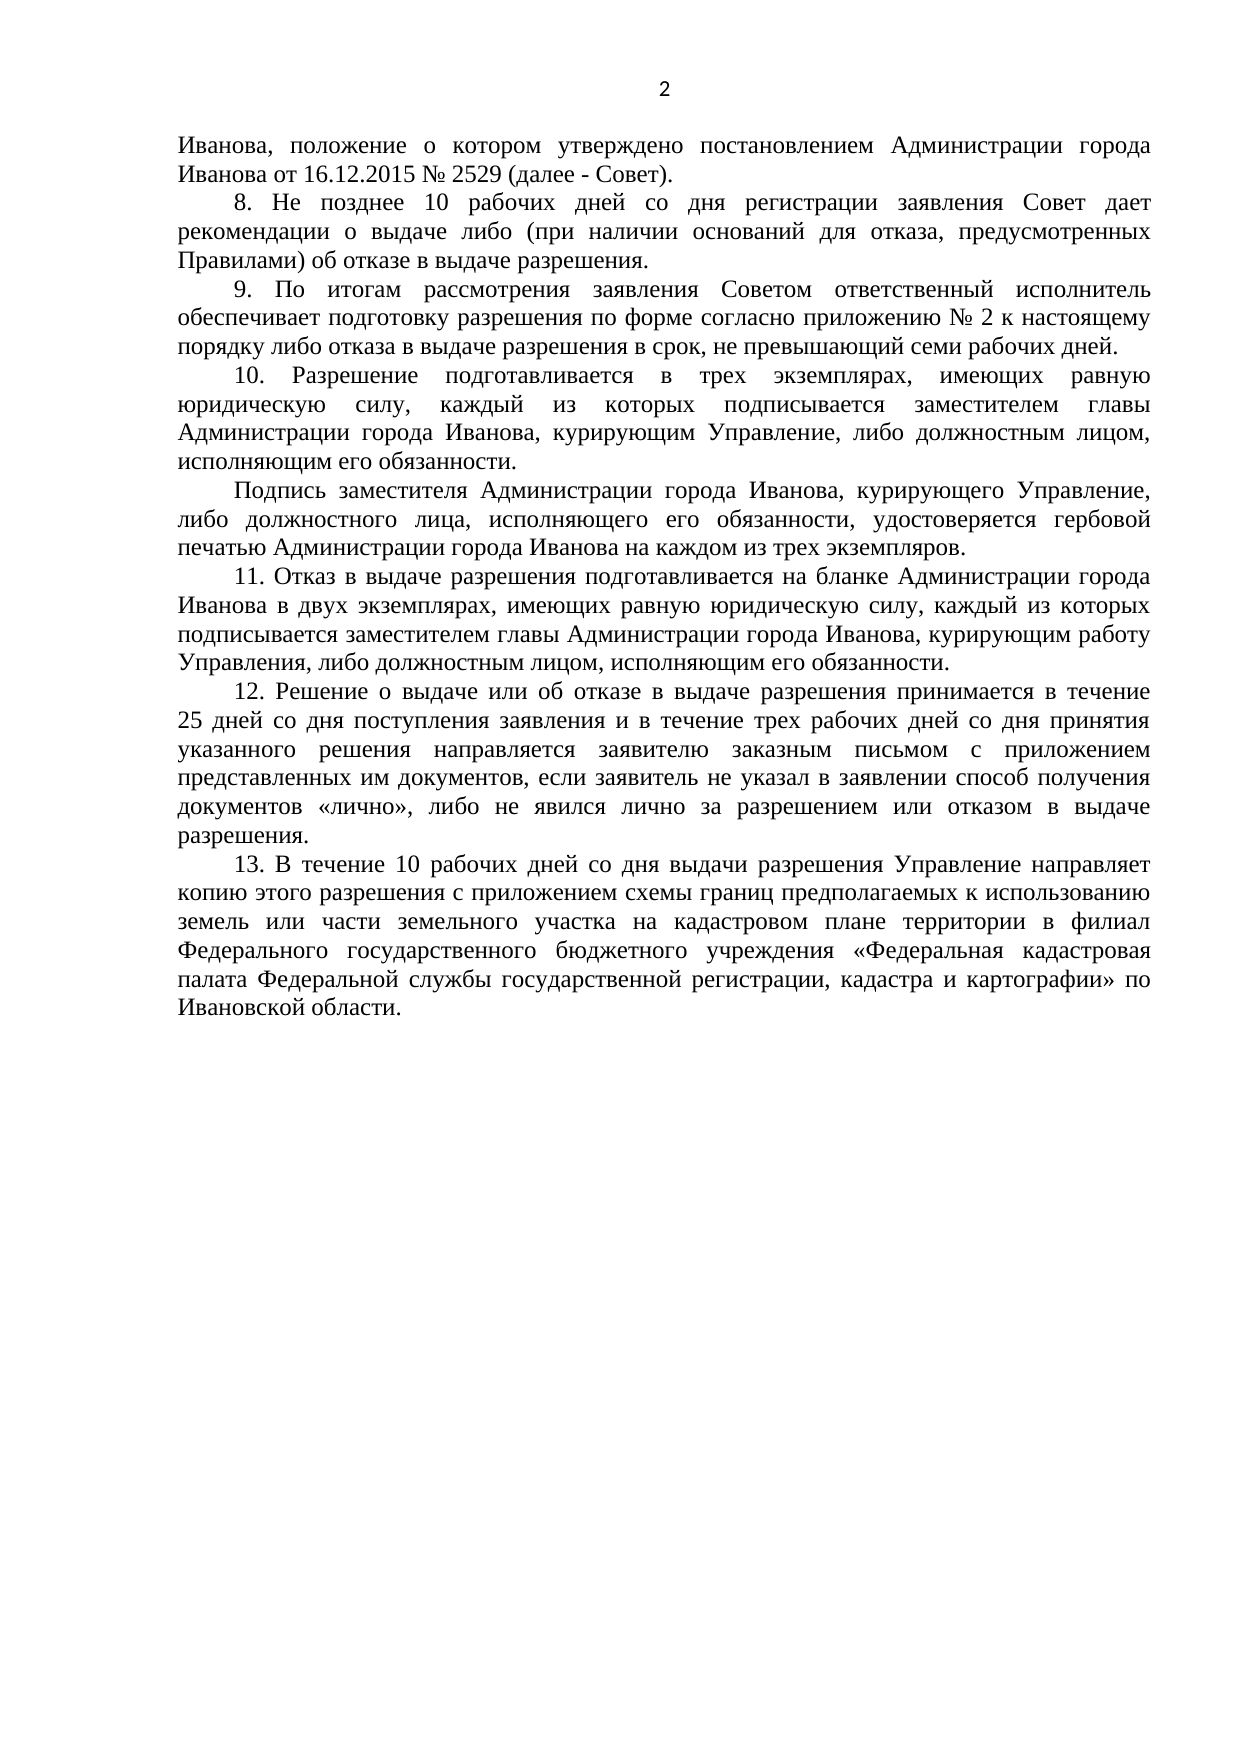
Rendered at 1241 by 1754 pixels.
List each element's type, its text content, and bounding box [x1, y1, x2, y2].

text Подпись заместителя Администрации города Иванова, курирующего Управление, либо должностного лица, исполняющего его обязанности, удостоверяется гербовой печатью Администрации города Иванова на каждом из трех экземпляров. [177, 475, 1152, 561]
text 10. Разрешение подготавливается в трех экземплярах, имеющих равную юридическую силу, каждый из которых подписывается заместителем главы Администрации города Иванова, курирующим Управление, либо должностным лицом, исполняющим его обязанности. [177, 360, 1152, 475]
text 11. Отказ в выдаче разрешения подготавливается на бланке Администрации города Иванова в двух экземплярах, имеющих равную юридическую силу, каждый из которых подписывается заместителем главы Администрации города Иванова, курирующим работу Управления, либо должностным лицом, исполняющим его обязанности. [177, 561, 1152, 676]
text 8. Не позднее 10 рабочих дней со дня регистрации заявления Совет дает рекомендации о выдаче либо (при наличии оснований для отказа, предусмотренных Правилами) об отказе в выдаче разрешения. [177, 187, 1152, 274]
text 12. Решение о выдаче или об отказе в выдаче разрешения принимается в течение 25 дней со дня поступления заявления и в течение трех рабочих дней со дня принятия указанного решения направляется заявителю заказным письмом с приложением представленных им документов, если заявитель не указал в заявлении способ получения документов «лично», либо не явился лично за разрешением или отказом в выдаче разрешения. [177, 676, 1152, 849]
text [177, 130, 1152, 187]
text 9. По итогам рассмотрения заявления Советом ответственный исполнитель обеспечивает подготовку разрешения по форме согласно приложению № 2 к настоящему порядку либо отказа в выдаче разрешения в срок, не превышающий семи рабочих дней. [177, 274, 1152, 360]
text 13. В течение 10 рабочих дней со дня выдачи разрешения Управление направляет копию этого разрешения с приложением схемы границ предполагаемых к использованию земель или части земельного участка на кадастровом плане территории в филиал Федерального государственного бюджетного учреждения «Федеральная кадастровая палата Федеральной службы государственной регистрации, кадастра и картографии» по Ивановской области. [177, 849, 1152, 1021]
